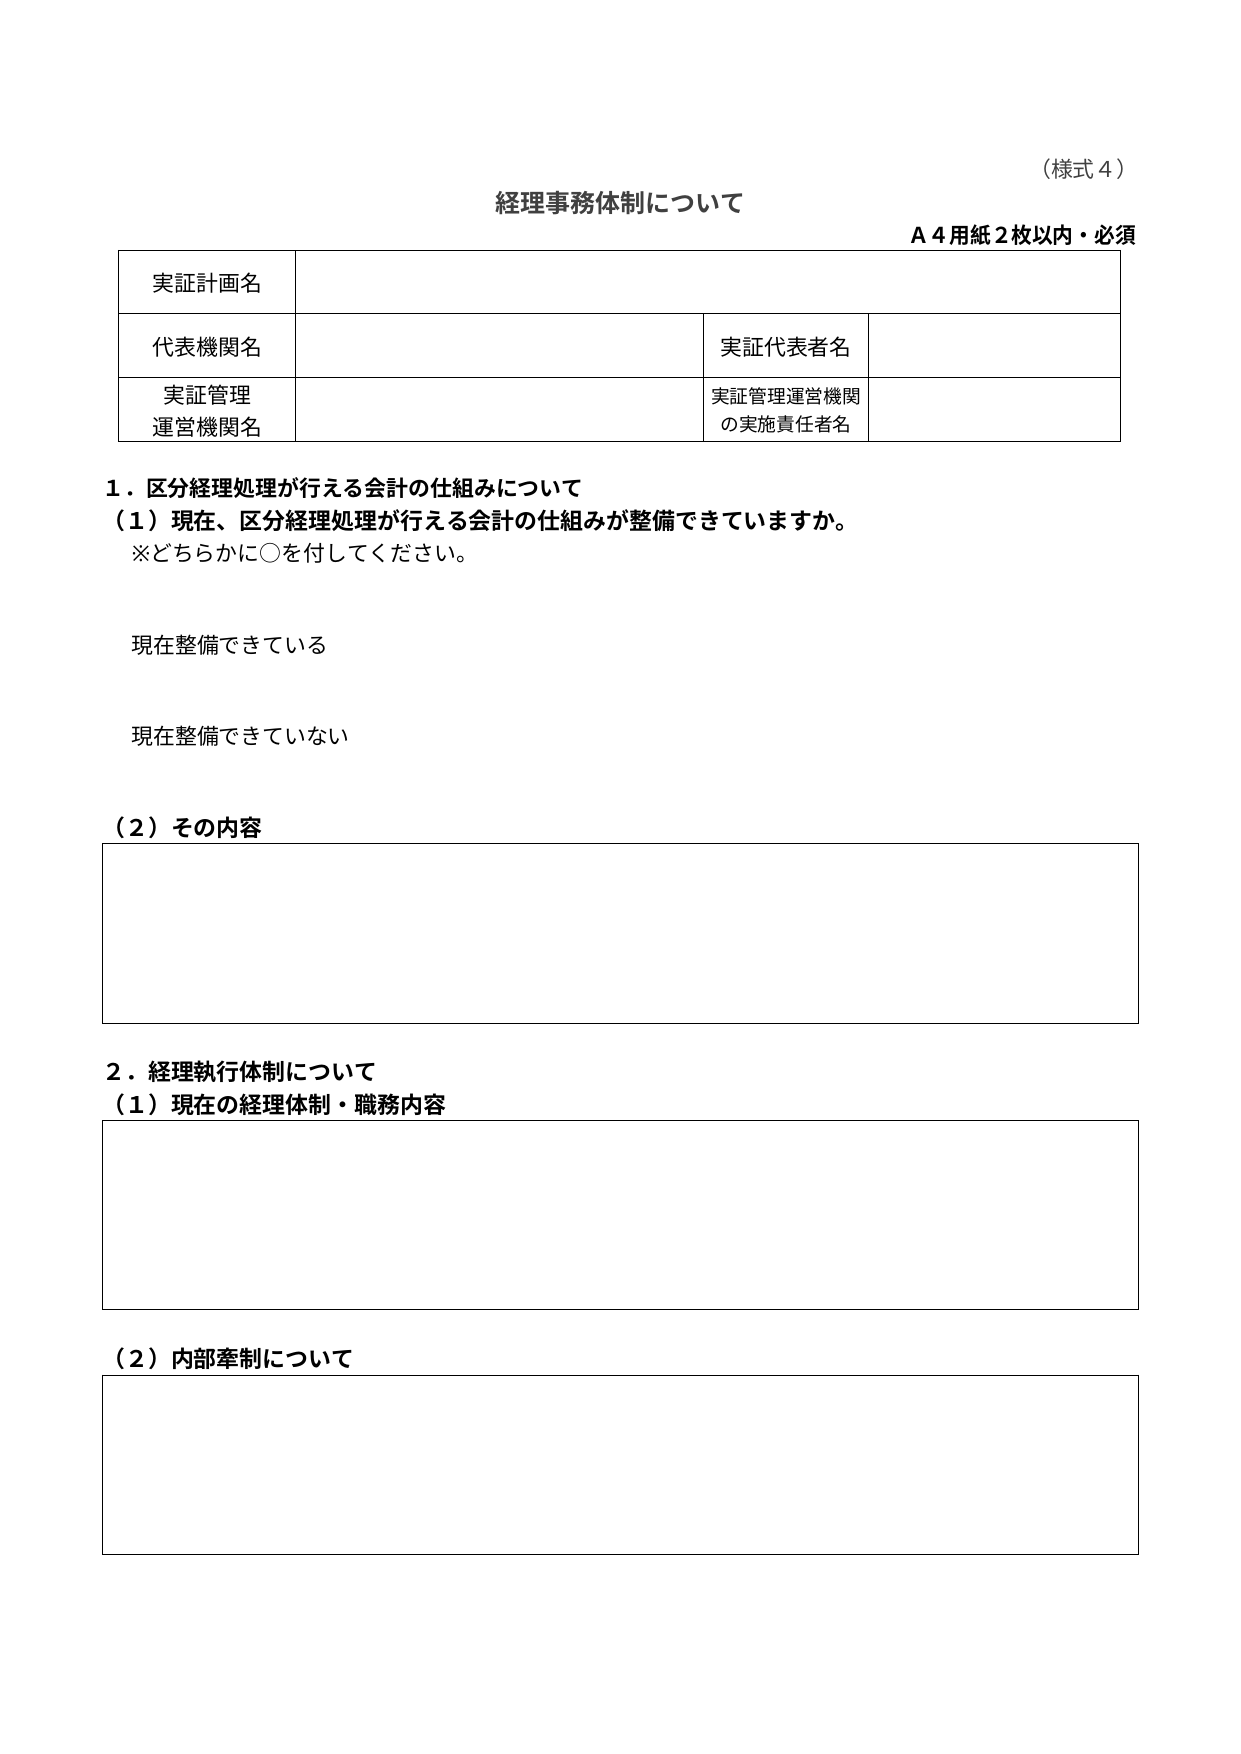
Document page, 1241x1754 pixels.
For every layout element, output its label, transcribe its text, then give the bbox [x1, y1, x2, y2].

text ２．経理執行体制について [102, 1054, 1138, 1087]
table_cell [869, 378, 1120, 441]
text Ａ４用紙２枚以内・必須 [102, 220, 1138, 250]
text 現在整備できていない [132, 719, 1138, 751]
table_cell 実証管理運営機関の実施責任者名 [704, 378, 868, 441]
table_header 実証計画名 [119, 251, 295, 313]
table_cell [296, 314, 703, 377]
table_cell 実証管理 運営機関名 [119, 378, 295, 441]
table_cell 実証代表者名 [704, 314, 868, 377]
text １．区分経理処理が行える会計の仕組みについて [102, 471, 1138, 503]
text （２）内部牽制について [102, 1341, 1138, 1374]
text 経理事務体制について [102, 184, 1138, 220]
table_header [103, 1121, 1138, 1309]
table_cell [869, 314, 1120, 377]
text （様式４） [102, 152, 1138, 184]
table_header [103, 1376, 1138, 1554]
text （１）現在の経理体制・職務内容 [102, 1087, 1138, 1120]
text ※どちらかに○を付してください。 [132, 536, 1138, 568]
text （１）現在、区分経理処理が行える会計の仕組みが整備できていますか。 [102, 503, 1138, 536]
table_cell 代表機関名 [119, 314, 295, 377]
table_header [296, 251, 1120, 313]
table_cell [296, 378, 703, 441]
text 現在整備できている [132, 628, 1138, 659]
table_header [103, 844, 1138, 1023]
text （２）その内容 [102, 810, 1138, 843]
